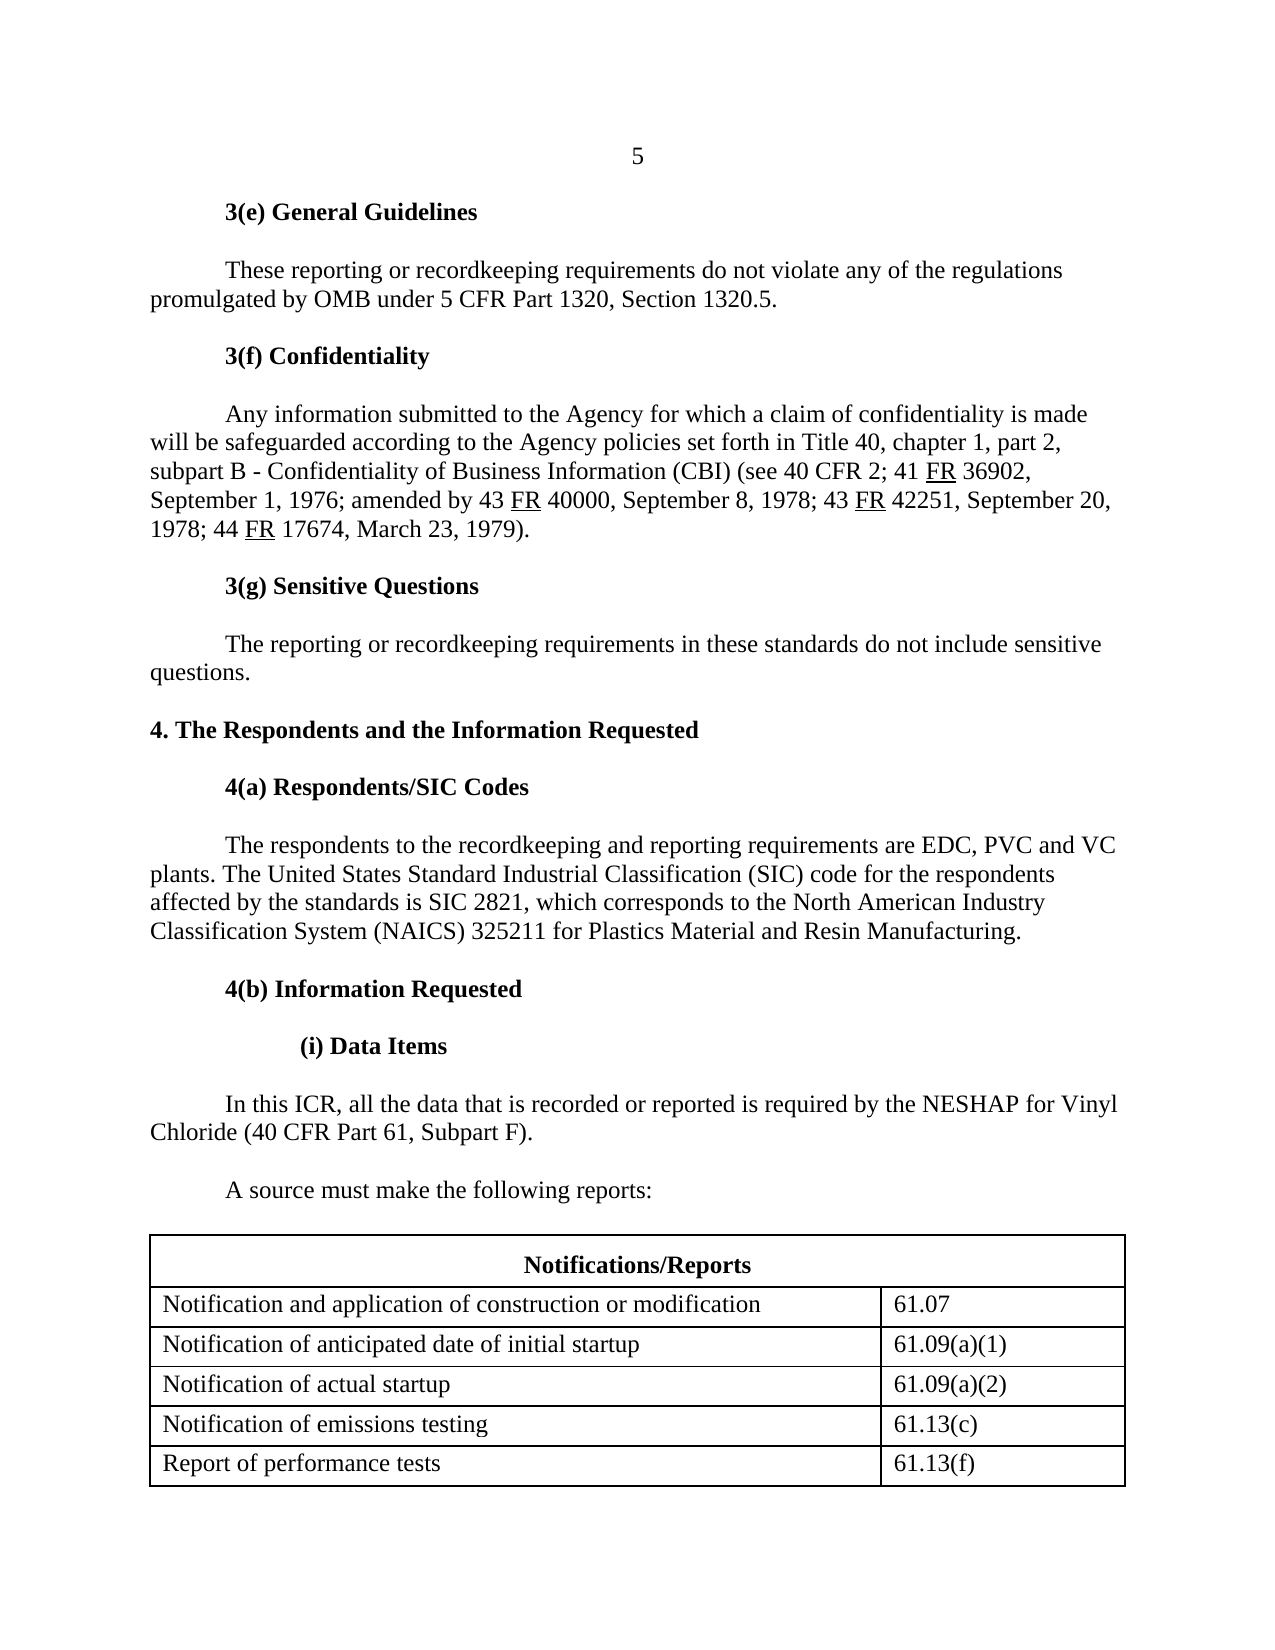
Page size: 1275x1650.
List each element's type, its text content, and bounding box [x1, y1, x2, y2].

text The respondents to the recordkeeping and reporting requirements are EDC, PVC and VC plants. The United States Standard Industrial Classification (SIC) code for the respondents affected by the standards is SIC 2821, which corresponds to the North American Industry Classification System (NAICS) 325211 for Plastics Material and Resin Manufacturing. [150, 830, 1125, 945]
table_cell Notification and application of construction or modification [151, 1288, 880, 1326]
text Any information submitted to the Agency for which a claim of confidentiality is made will be safeguarded according to the Agency policies set forth in Title 40, chapter 1, part 2, subpart B - Confidentiality of Business Information (CBI) (see 40 CFR 2; 41 FR 36902, September 1, 1976; amended by 43 FR 40000, September 8, 1978; 43 FR 42251, September 20, 1978; 44 FR 17674, March 23, 1979). [150, 399, 1125, 542]
table_header Notifications/Reports [151, 1236, 1124, 1286]
table_cell Notification of actual startup [151, 1367, 880, 1405]
text 4(a) Respondents/SIC Codes [150, 772, 1125, 801]
text 3(f) Confidentiality [150, 341, 1125, 370]
text 4(b) Information Requested [150, 974, 1125, 1002]
text These reporting or recordkeeping requirements do not violate any of the regulations promulgated by OMB under 5 CFR Part 1320, Section 1320.5. [150, 255, 1125, 312]
text The reporting or recordkeeping requirements in these standards do not include sensitive questions. [150, 629, 1125, 686]
table_cell 61.07 [882, 1288, 1124, 1326]
table_cell 61.09(a)(2) [882, 1367, 1124, 1405]
table_cell 61.13(c) [882, 1407, 1124, 1445]
table_cell 61.09(a)(1) [882, 1328, 1124, 1366]
table_cell Notification of emissions testing [151, 1407, 880, 1445]
table_cell Report of performance tests [151, 1447, 880, 1485]
text 3(e) General Guidelines [150, 198, 1125, 226]
text (i) Data Items [150, 1031, 1125, 1060]
text 4. The Respondents and the Information Requested [150, 715, 1125, 744]
table_cell 61.13(f) [882, 1447, 1124, 1485]
text A source must make the following reports: [150, 1175, 1125, 1204]
table_cell Notification of anticipated date of initial startup [151, 1328, 880, 1366]
text In this ICR, all the data that is recorded or reported is required by the NESHAP for Vinyl Chloride (40 CFR Part 61, Subpart F). [150, 1089, 1125, 1146]
text 3(g) Sensitive Questions [150, 571, 1125, 600]
